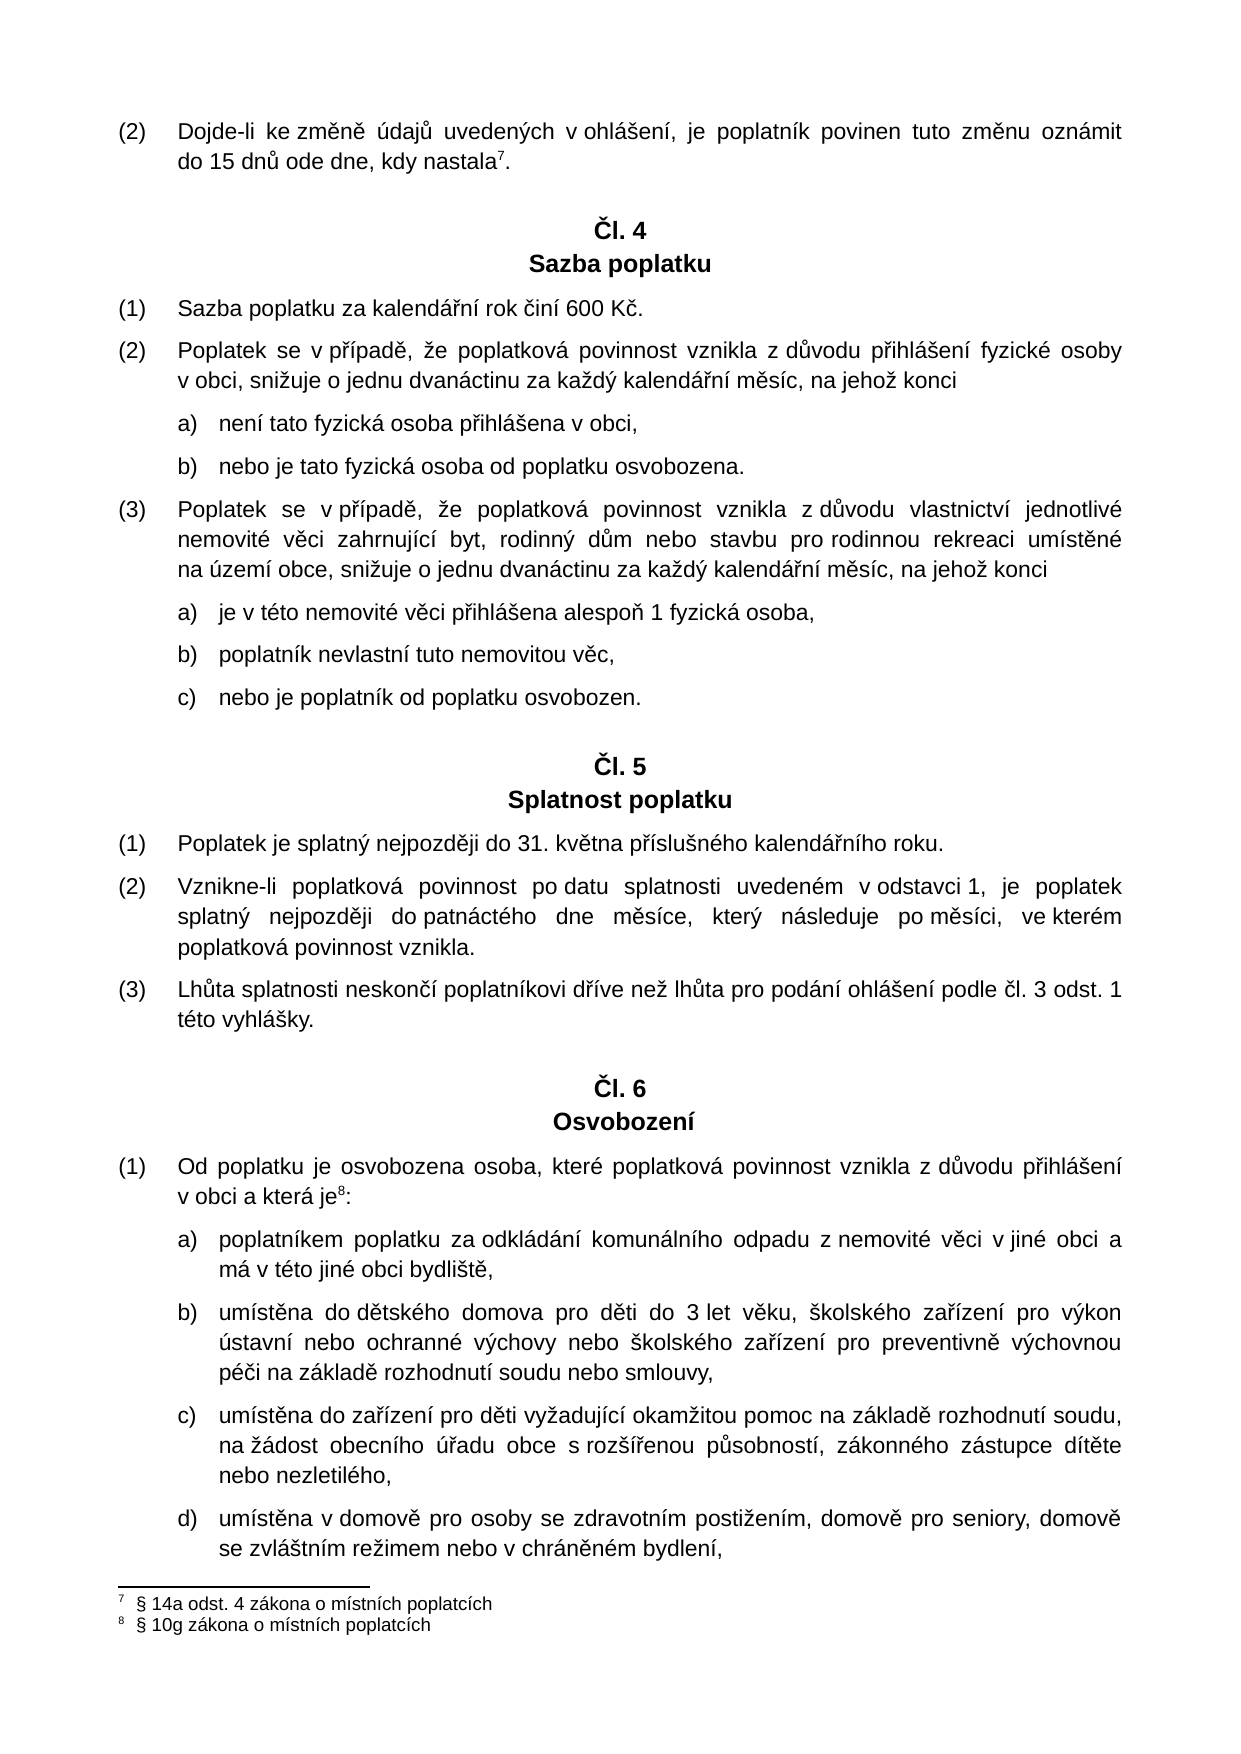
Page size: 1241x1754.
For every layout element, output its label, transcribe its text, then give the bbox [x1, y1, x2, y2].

list Od poplatku je osvobozena osoba, které poplatková povinnost vznikla z důvodu přihlášení v obci a která je: [118, 1153, 1122, 1209]
list Poplatek se v případě, že poplatková povinnost vznikla z důvodu vlastnictví jednotlivé nemovité věci zahrnující byt, rodinný dům nebo stavbu pro rodinnou rekreaci umístěné na území obce, snižuje o jednu dvanáctinu za každý kalendářní měsíc, na jehož konci [118, 496, 1122, 582]
subtitle Čl. 5 Splatnost poplatku [118, 752, 1122, 814]
list Lhůta splatnosti neskončí poplatníkovi dříve než lhůta pro podání ohlášení podle čl. 3 odst. 1 této vyhlášky. [118, 976, 1122, 1033]
list Sazba poplatku za kalendářní rok činí 600 Kč. [118, 294, 1122, 321]
list umístěna v domově pro osoby se zdravotním postižením, domově pro seniory, domově se zvláštním režimem nebo v chráněném bydlení, [177, 1505, 1122, 1561]
list nebo je poplatník od poplatku osvobozen. [177, 684, 1122, 711]
list je v této nemovité věci přihlášena alespoň 1 fyzická osoba, [177, 599, 1122, 625]
list Vznikne-li poplatková povinnost po datu splatnosti uvedeném v odstavci 1, je poplatek splatný nejpozději do patnáctého dne měsíce, který následuje po měsíci, ve kterém poplatková povinnost vznikla. [118, 873, 1122, 960]
list poplatník nevlastní tuto nemovitou věc, [177, 641, 1122, 668]
list poplatníkem poplatku za odkládání komunálního odpadu z nemovité věci v jiné obci a má v této jiné obci bydliště, [177, 1226, 1122, 1282]
subtitle Čl. 6 Osvobození [118, 1074, 1122, 1136]
list umístěna do zařízení pro děti vyžadující okamžitou pomoc na základě rozhodnutí soudu, na žádost obecního úřadu obce s rozšířenou působností, zákonného zástupce dítěte nebo nezletilého, [177, 1402, 1122, 1488]
subtitle Čl. 4 Sazba poplatku [118, 216, 1122, 278]
list Dojde-li ke změně údajů uvedených v ohlášení, je poplatník povinen tuto změnu oznámit do 15 dnů ode dne, kdy nastala. [118, 118, 1122, 175]
list Poplatek se v případě, že poplatková povinnost vznikla z důvodu přihlášení fyzické osoby v obci, snižuje o jednu dvanáctinu za každý kalendářní měsíc, na jehož konci [118, 337, 1122, 394]
list nebo je tato fyzická osoba od poplatku osvobozena. [177, 453, 1122, 479]
list není tato fyzická osoba přihlášena v obci, [177, 410, 1122, 437]
list Poplatek je splatný nejpozději do 31. května příslušného kalendářního roku. [118, 830, 1122, 857]
list umístěna do dětského domova pro děti do 3 let věku, školského zařízení pro výkon ústavní nebo ochranné výchovy nebo školského zařízení pro preventivně výchovnou péči na základě rozhodnutí soudu nebo smlouvy, [177, 1298, 1122, 1385]
